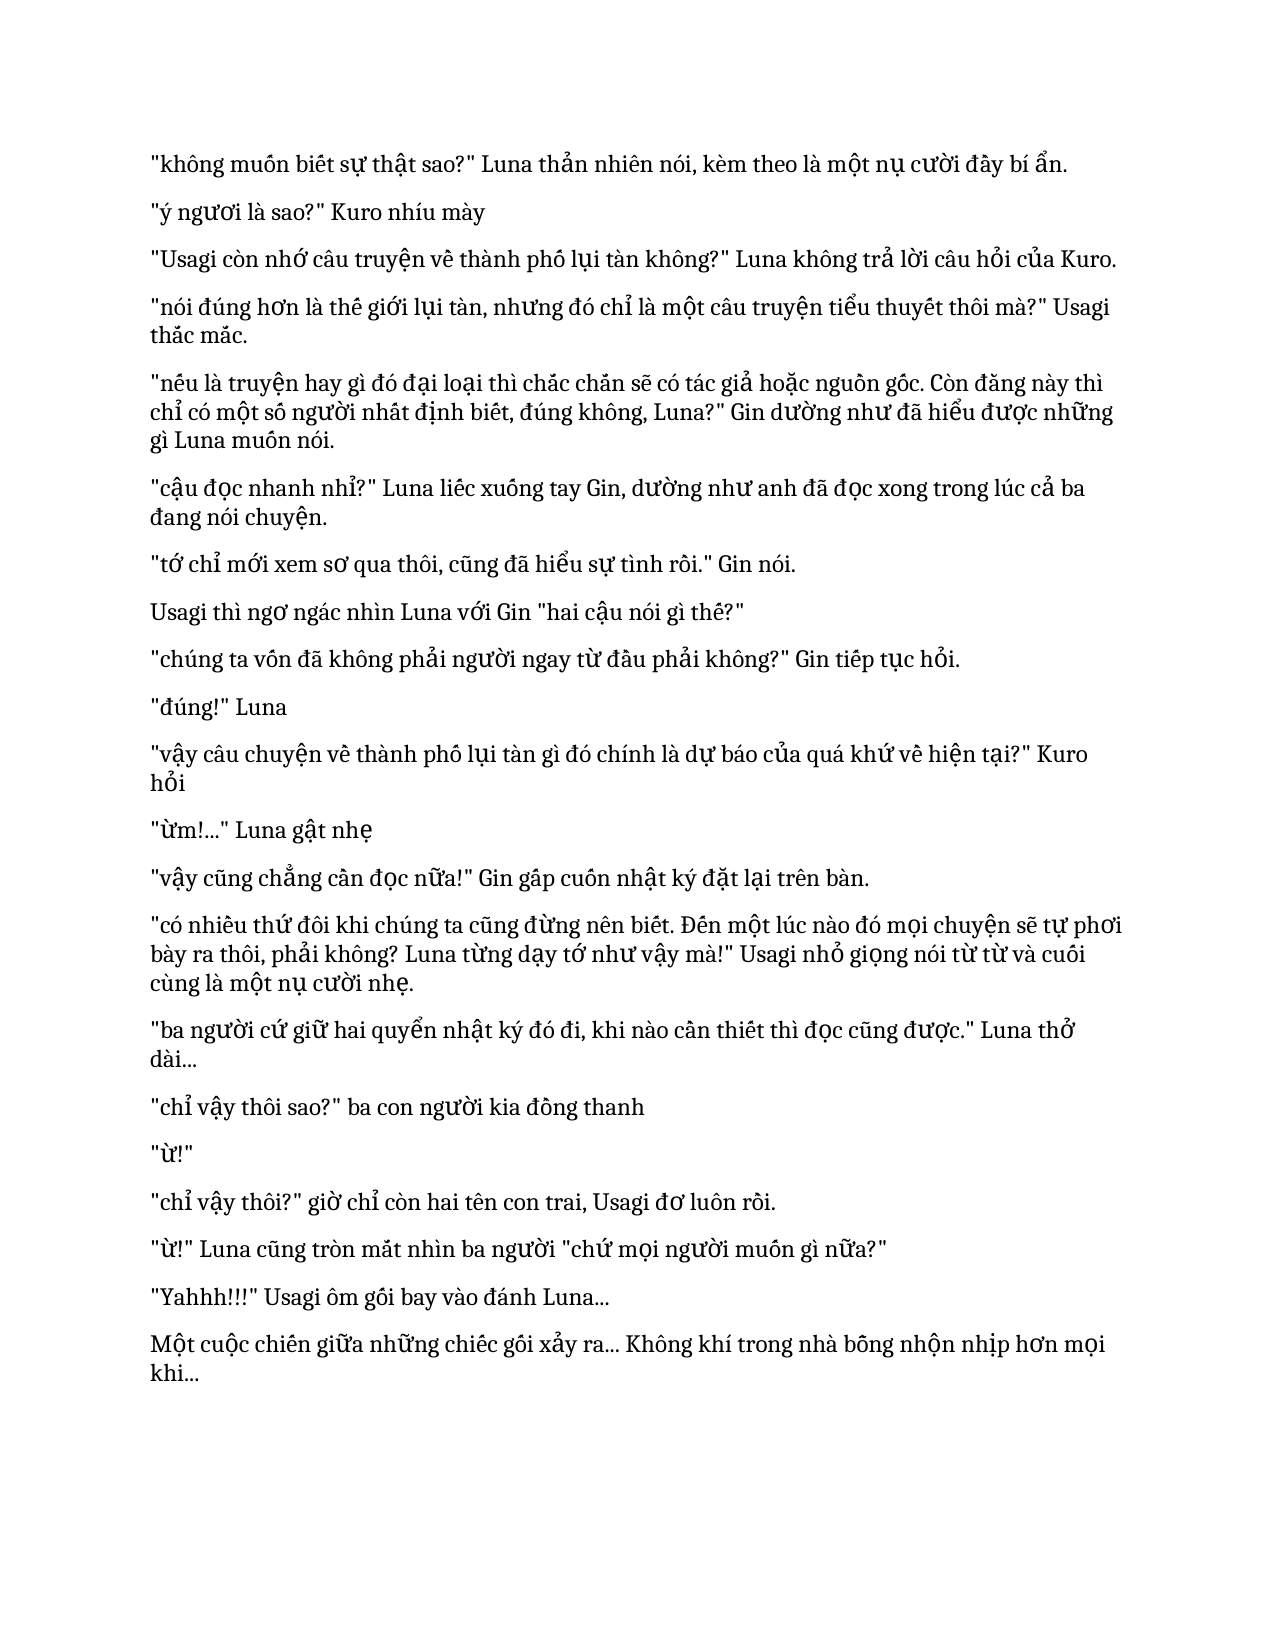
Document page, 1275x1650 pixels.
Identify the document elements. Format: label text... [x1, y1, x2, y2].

text "ý ngươi là sao?" Kuro nhíu mày [150, 197, 1125, 226]
text "chỉ vậy thôi sao?" ba con người kia đồng thanh [150, 1092, 1125, 1121]
text "chỉ vậy thôi?" giờ chỉ còn hai tên con trai, Usagi đơ luôn rồi. [150, 1187, 1125, 1216]
text "cậu đọc nhanh nhỉ?" Luna liếc xuống tay Gin, dường như anh đã đọc xong trong lúc cả ba đang nói chuyện. [150, 474, 1125, 531]
text Một cuộc chiến giữa những chiếc gối xảy ra... Không khí trong nhà bỗng nhộn nhịp hơn mọi khi... [150, 1330, 1125, 1387]
text "ừ!" Luna cũng tròn mắt nhìn ba người "chứ mọi người muốn gì nữa?" [150, 1235, 1125, 1264]
text "đúng!" Luna [150, 692, 1125, 721]
text "nếu là truyện hay gì đó đại loại thì chắc chắn sẽ có tác giả hoặc nguồn gốc. Còn đằng này thì chỉ có một số người nhất định biết, đúng không, Luna?" Gin dường như đã hiểu được những gì Luna muốn nói. [150, 369, 1125, 455]
text "ba người cứ giữ hai quyển nhật ký đó đi, khi nào cần thiết thì đọc cũng được." Luna thở dài... [150, 1016, 1125, 1074]
text "không muốn biết sự thật sao?" Luna thản nhiên nói, kèm theo là một nụ cười đầy bí ẩn. [150, 150, 1125, 179]
text "vậy cũng chẳng cần đọc nữa!" Gin gấp cuốn nhật ký đặt lại trên bàn. [150, 864, 1125, 892]
text "vậy câu chuyện về thành phố lụi tàn gì đó chính là dự báo của quá khứ về hiện tại?" Kuro hỏi [150, 740, 1125, 797]
text "Yahhh!!!" Usagi ôm gối bay vào đánh Luna... [150, 1282, 1125, 1311]
text "ừm!..." Luna gật nhẹ [150, 816, 1125, 845]
text "chúng ta vốn đã không phải người ngay từ đầu phải không?" Gin tiếp tục hỏi. [150, 645, 1125, 674]
text "nói đúng hơn là thế giới lụi tàn, nhưng đó chỉ là một câu truyện tiểu thuyết thôi mà?" Usagi thắc mắc. [150, 292, 1125, 350]
text "Usagi còn nhớ câu truyện về thành phố lụi tàn không?" Luna không trả lời câu hỏi của Kuro. [150, 245, 1125, 274]
text "tớ chỉ mới xem sơ qua thôi, cũng đã hiểu sự tình rồi." Gin nói. [150, 550, 1125, 579]
text "có nhiều thứ đôi khi chúng ta cũng đừng nên biết. Đến một lúc nào đó mọi chuyện sẽ tự phơi bày ra thôi, phải không? Luna từng dạy tớ như vậy mà!" Usagi nhỏ giọng nói từ từ và cuối cùng là một nụ cười nhẹ. [150, 911, 1125, 997]
text Usagi thì ngơ ngác nhìn Luna với Gin "hai cậu nói gì thế?" [150, 597, 1125, 626]
text "ừ!" [150, 1140, 1125, 1169]
